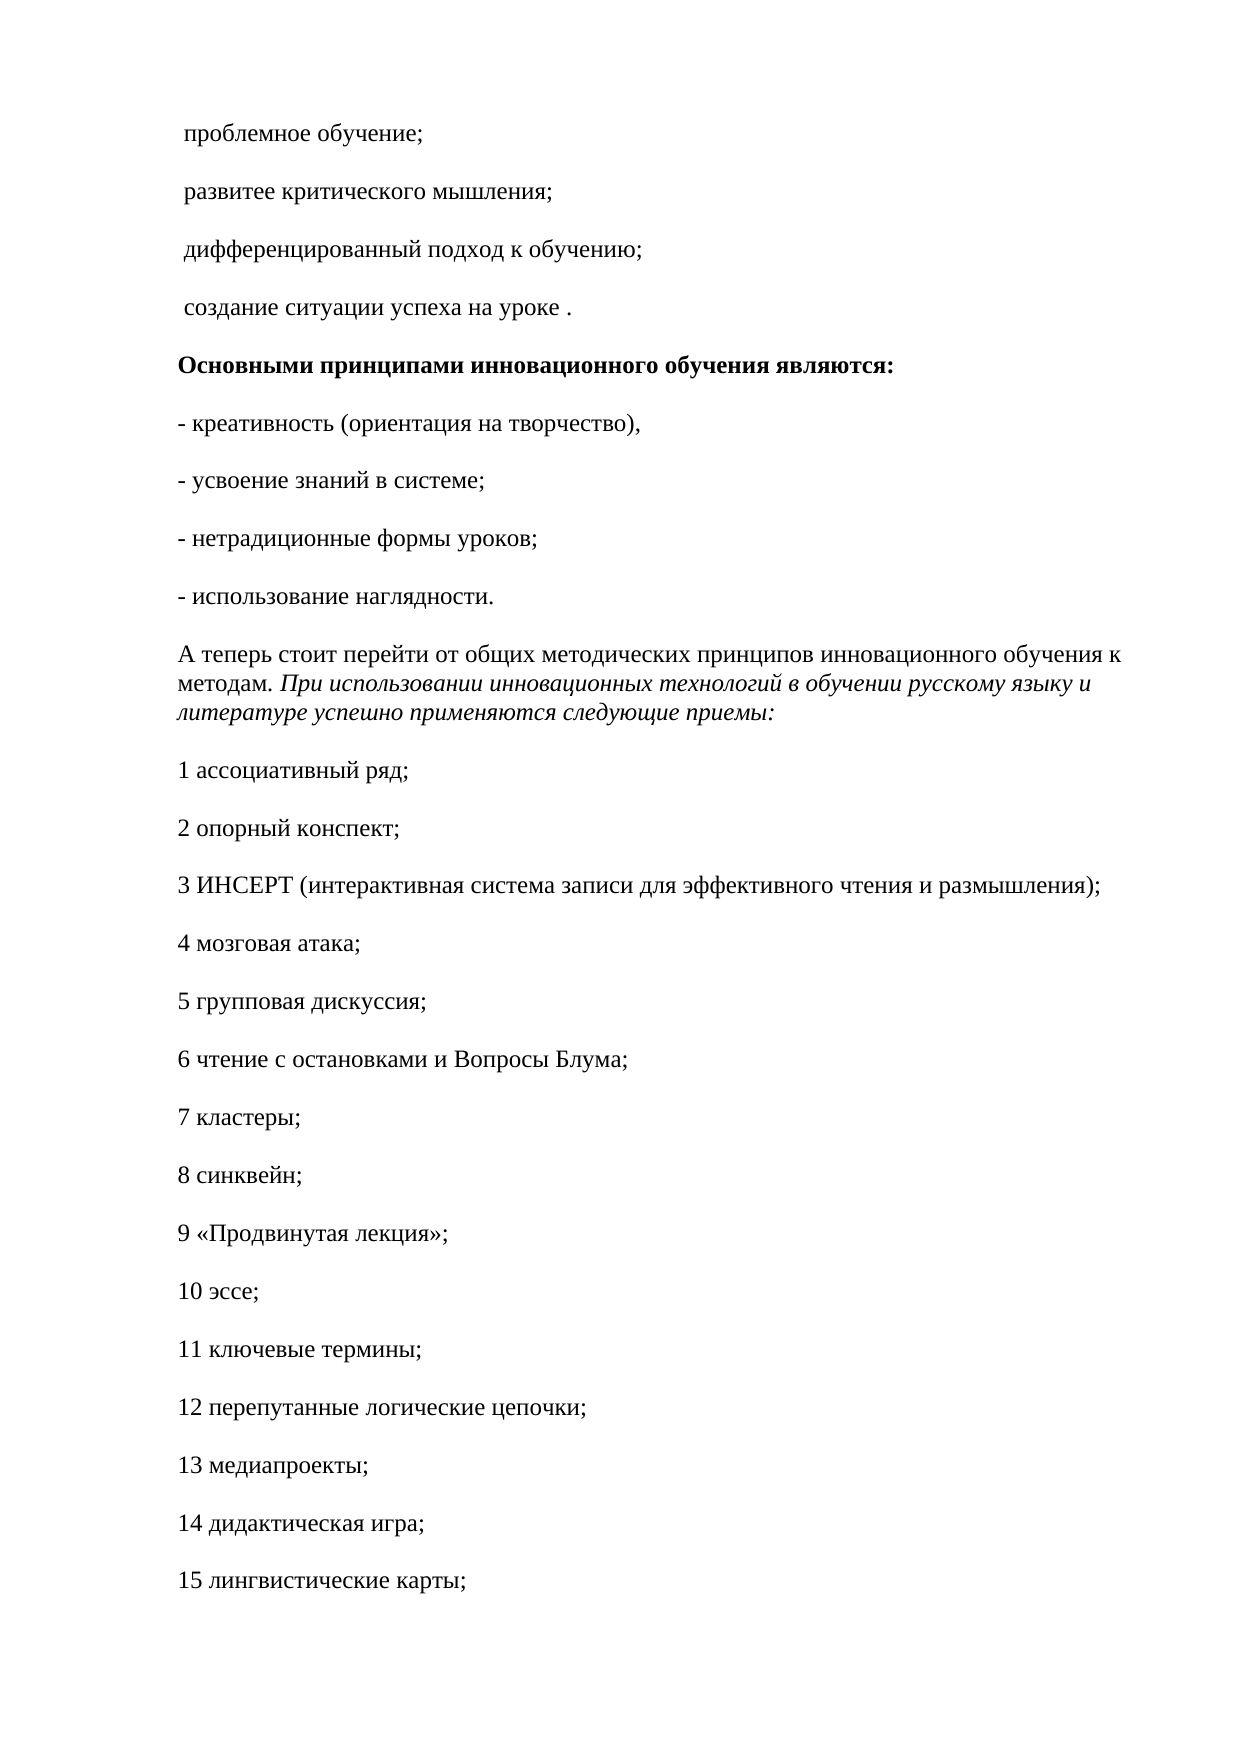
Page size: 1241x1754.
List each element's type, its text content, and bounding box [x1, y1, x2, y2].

text Основными принципами инновационного обучения являются: [177, 350, 1152, 378]
text А теперь стоит перейти от общих методических принципов инновационного обучения к методам. При использовании инновационных технологий в обучении русскому языку и литературе успешно применяются следующие приемы: [177, 639, 1152, 726]
text проблемное обучение; [177, 118, 1152, 147]
text создание ситуации успеха на уроке . [177, 292, 1152, 321]
text 10 эссе; [177, 1276, 1152, 1305]
text - усвоение знаний в системе; [177, 466, 1152, 494]
text дифференцированный подход к обучению; [177, 234, 1152, 263]
text 9 «Продвинутая лекция»; [177, 1218, 1152, 1247]
text 3 ИНСЕРТ (интерактивная система записи для эффективного чтения и размышления); [177, 871, 1152, 899]
text 6 чтение с остановками и Вопросы Блума; [177, 1044, 1152, 1073]
text 8 синквейн; [177, 1160, 1152, 1189]
text развитее критического мышления; [177, 176, 1152, 205]
text 14 дидактическая игра; [177, 1508, 1152, 1536]
text 12 перепутанные логические цепочки; [177, 1392, 1152, 1421]
text - нетрадиционные формы уроков; [177, 523, 1152, 552]
text 13 медиапроекты; [177, 1450, 1152, 1478]
text 1 ассоциативный ряд; [177, 755, 1152, 783]
text - креативность (ориентация на творчество), [177, 408, 1152, 436]
text 4 мозговая атака; [177, 928, 1152, 957]
text 7 кластеры; [177, 1102, 1152, 1131]
text 2 опорный конспект; [177, 813, 1152, 841]
text 15 лингвистические карты; [177, 1566, 1152, 1594]
text 11 ключевые термины; [177, 1334, 1152, 1363]
text 5 групповая дискуссия; [177, 986, 1152, 1015]
text - использование наглядности. [177, 581, 1152, 610]
